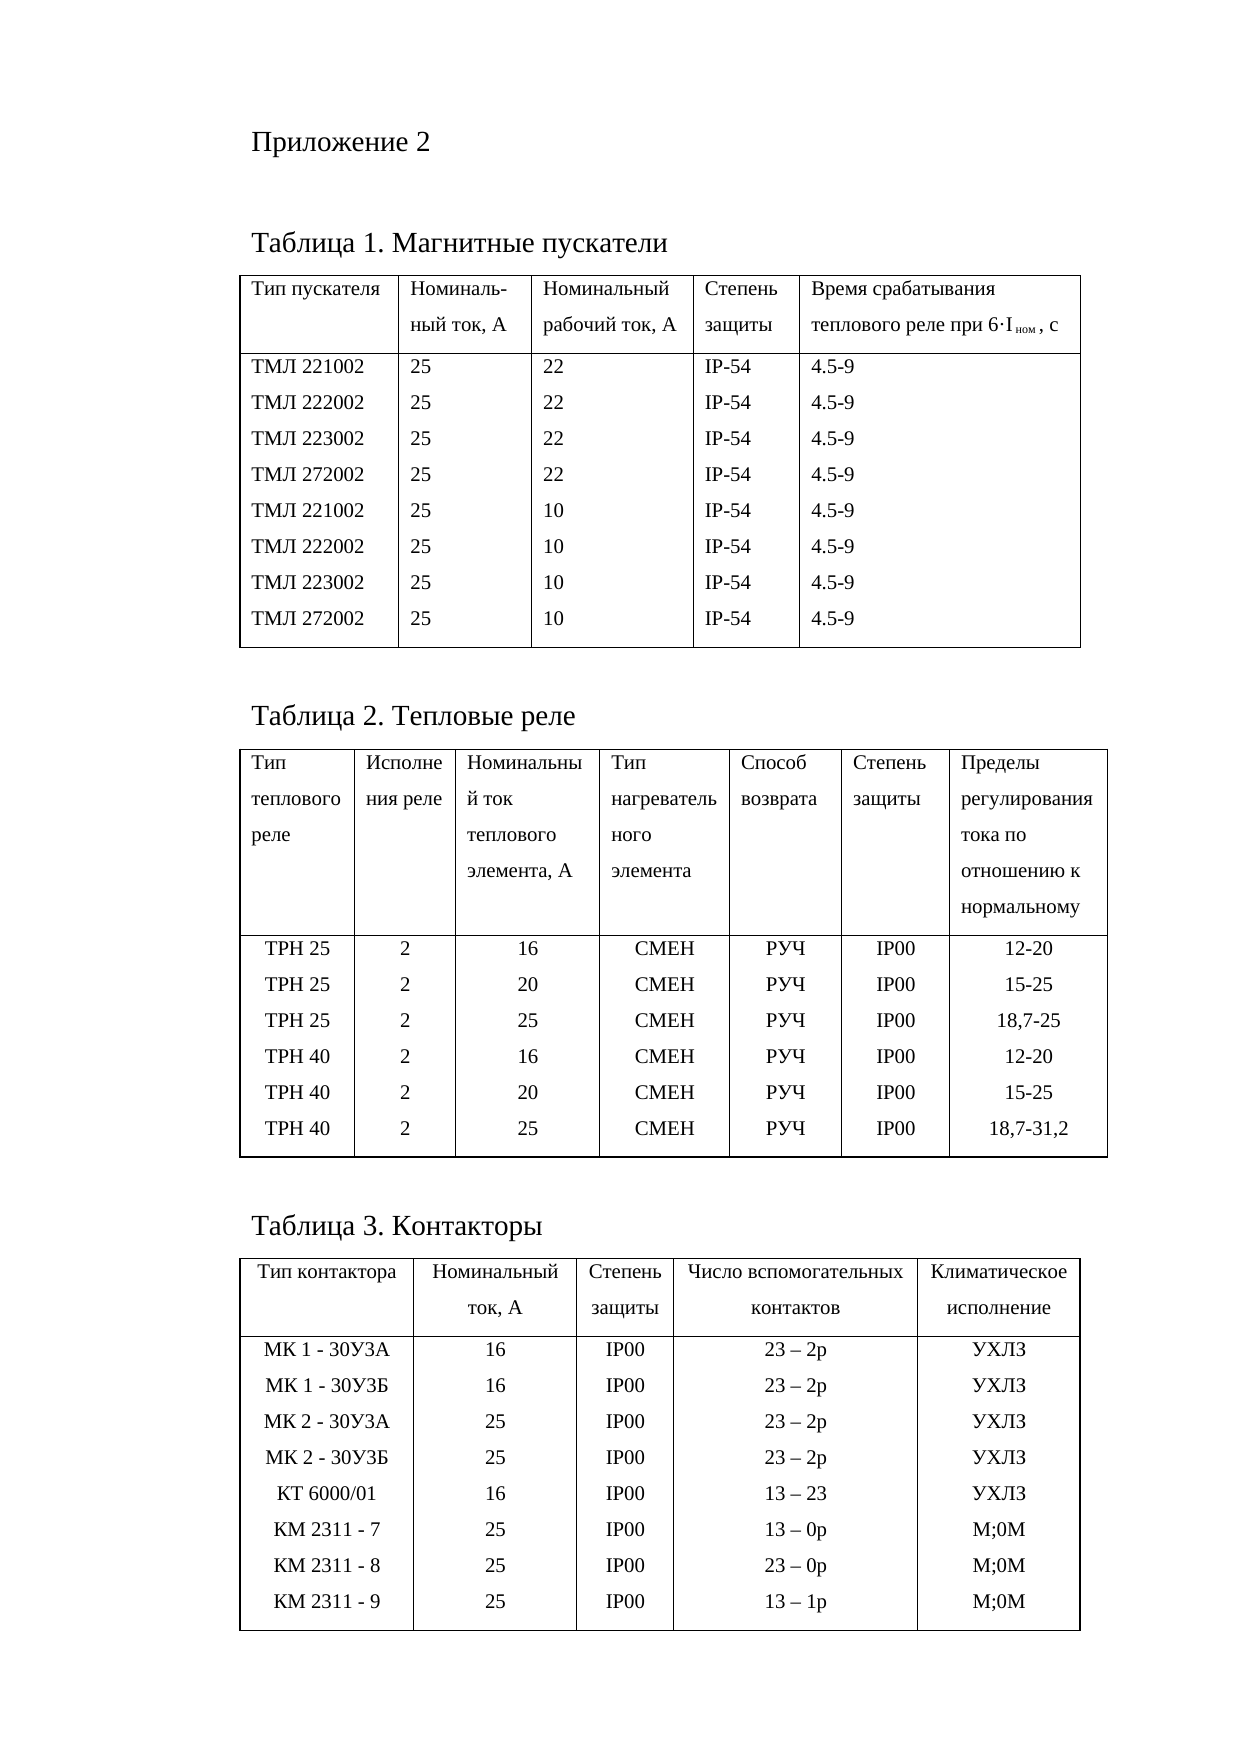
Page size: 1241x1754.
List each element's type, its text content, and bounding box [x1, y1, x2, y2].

table_header Время срабатывания теплового реле при 6·I ном , с [800, 276, 1080, 353]
table_header Число вспомогательных контактов [674, 1259, 917, 1336]
table_cell 2 2 2 2 2 2 [355, 936, 455, 1156]
table_header Номиналь-ный ток, А [399, 276, 531, 353]
table_cell 22 22 22 22 10 10 10 10 [532, 354, 693, 647]
table_header Тип теплового реле [241, 750, 354, 934]
table_header Номинальный ток, А [414, 1259, 576, 1336]
table_cell МК 1 - 30У3А МК 1 - 30У3Б МК 2 - 30У3А МК 2 - 30У3Б КТ 6000/01 КМ 2311 - 7 КМ 2311 - 8 КМ 2311 - 9 [241, 1337, 413, 1630]
table_header Номинальный ток теплового элемента, А [456, 750, 599, 934]
table_cell IР00 IР00 IР00 IР00 IР00 IР00 [842, 936, 949, 1156]
table_cell 16 20 25 16 20 25 [456, 936, 599, 1156]
table_header Пределы регулирования тока по отношению к нормальному [950, 750, 1107, 934]
table_cell 12-20 15-25 18,7-25 12-20 15-25 18,7-31,2 [950, 936, 1107, 1156]
text Приложение 2 [177, 124, 1152, 158]
table_header Степень защиты [694, 276, 799, 353]
table_cell СМЕН СМЕН СМЕН СМЕН СМЕН СМЕН [600, 936, 729, 1156]
table_header Тип пускателя [241, 276, 398, 353]
table_cell УХЛЗ УХЛЗ УХЛЗ УХЛЗ УХЛЗ М;0М М;0М М;0М [918, 1337, 1079, 1630]
table_cell IP-54 IP-54 IP-54 IP-54 IP-54 IP-54 IP-54 IP-54 [694, 354, 799, 647]
text Таблица 1. Магнитные пускатели [177, 225, 1152, 258]
table_header Климатическое исполнение [918, 1259, 1079, 1336]
table_header Тип нагревательного элемента [600, 750, 729, 934]
table_cell 25 25 25 25 25 25 25 25 [399, 354, 531, 647]
table_header Способ возврата [730, 750, 841, 934]
table_header Степень защиты [577, 1259, 673, 1336]
table_cell 4.5-9 4.5-9 4.5-9 4.5-9 4.5-9 4.5-9 4.5-9 4.5-9 [800, 354, 1080, 647]
table_cell 23 – 2р 23 – 2р 23 – 2р 23 – 2р 13 – 23 13 – 0р 23 – 0р 13 – 1р [674, 1337, 917, 1630]
table_header Тип контактора [241, 1259, 413, 1336]
table_header Степень защиты [842, 750, 949, 934]
table_cell 16 16 25 25 16 25 25 25 [414, 1337, 576, 1630]
table_cell ТРН 25 ТРН 25 ТРН 25 ТРН 40 ТРН 40 ТРН 40 [241, 936, 354, 1156]
table_header Номинальный рабочий ток, А [532, 276, 693, 353]
table_cell РУЧ РУЧ РУЧ РУЧ РУЧ РУЧ [730, 936, 841, 1156]
table_header Исполнения реле [355, 750, 455, 934]
text Таблица 2. Тепловые реле [177, 698, 1152, 732]
text Таблица 3. Контакторы [177, 1208, 1152, 1241]
table_cell ТМЛ 221002 ТМЛ 222002 ТМЛ 223002 ТМЛ 272002 ТМЛ 221002 ТМЛ 222002 ТМЛ 223002 ТМЛ 272002 [241, 354, 398, 647]
table_cell IР00 IР00 IР00 IР00 IР00 IР00 IР00 IР00 [577, 1337, 673, 1630]
